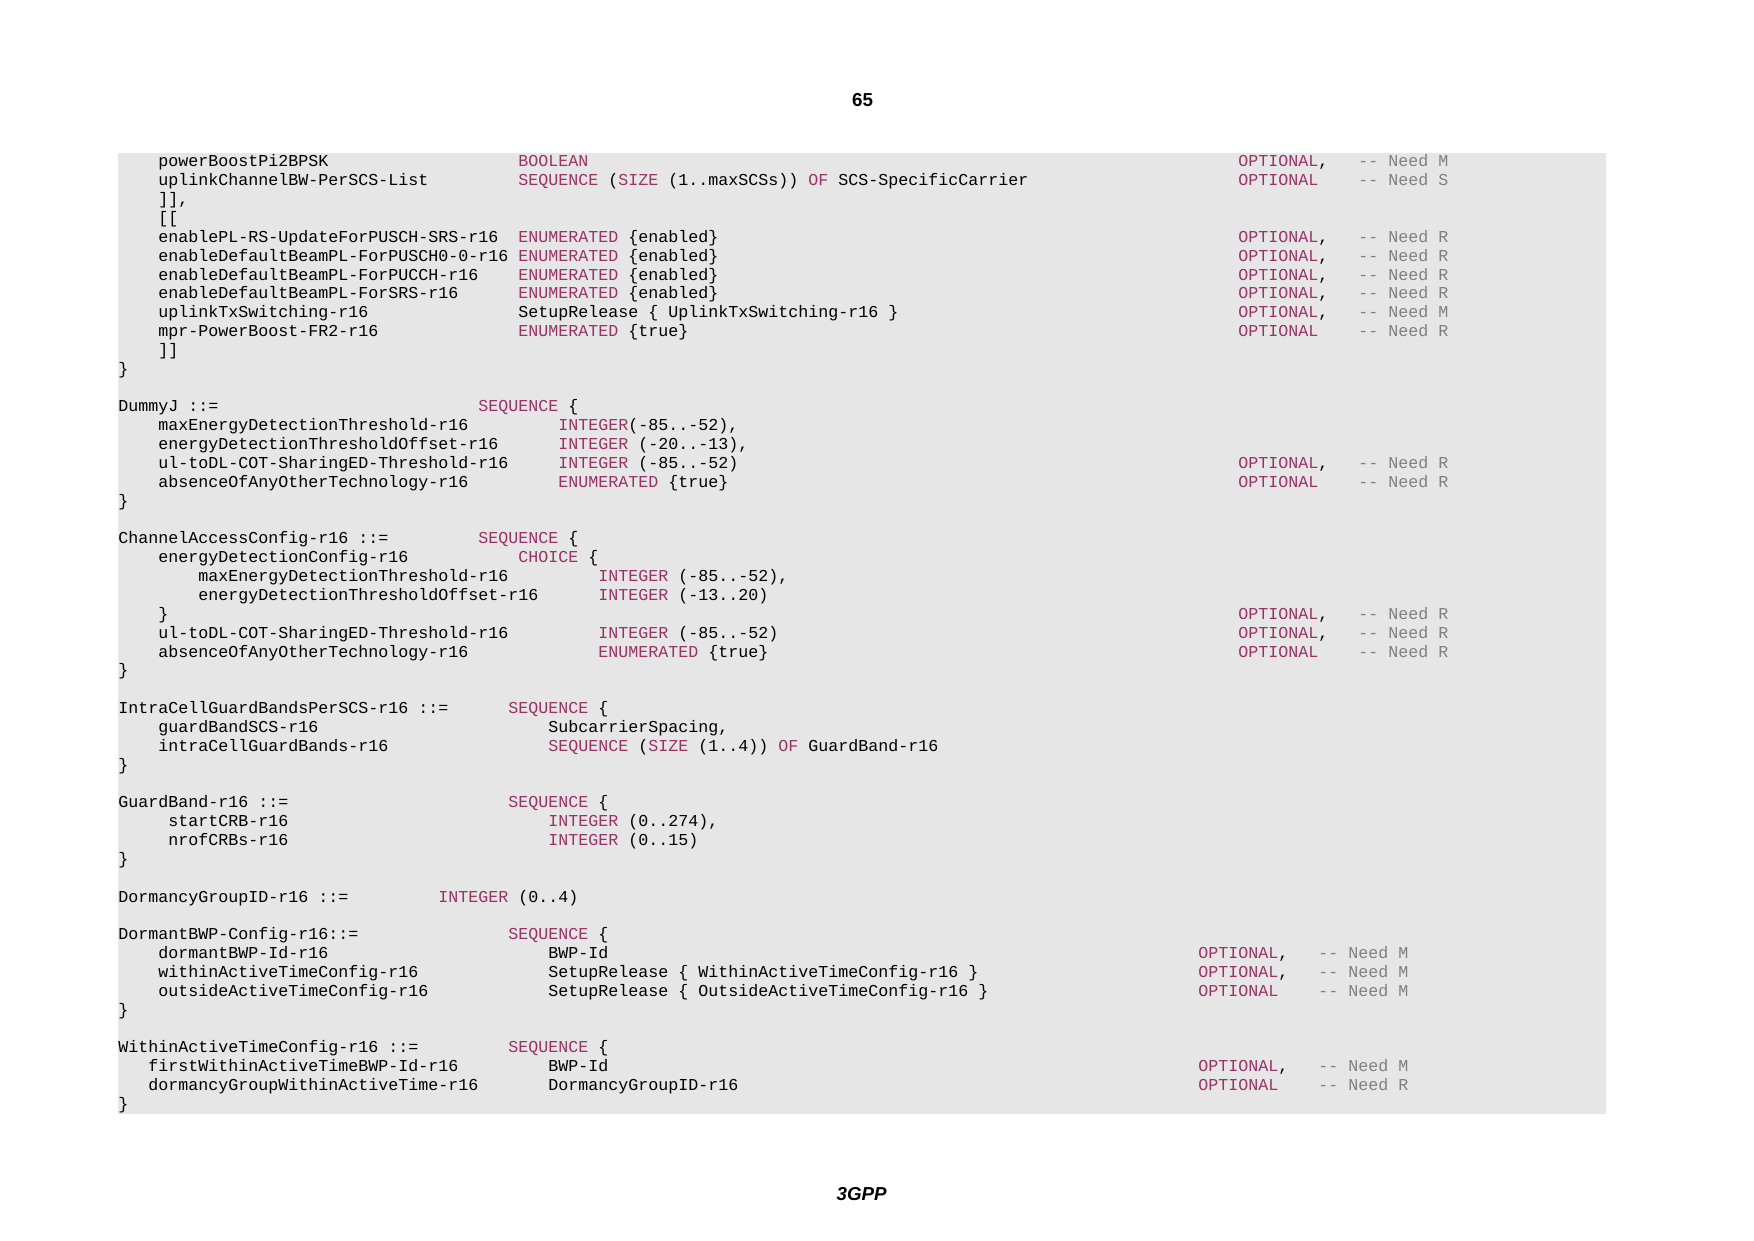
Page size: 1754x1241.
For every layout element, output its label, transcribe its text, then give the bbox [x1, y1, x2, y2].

text dormancyGroupWithinActiveTime-r16 DormancyGroupID-r16 OPTIONAL -- Need R [118, 1077, 1606, 1096]
text uplinkChannelBW-PerSCS-List SEQUENCE (SIZE (1..maxSCSs)) OF SCS-SpecificCarrier OPTIONAL -- Need S [118, 172, 1606, 191]
text ]], [118, 191, 1606, 209]
text startCRB-r16 INTEGER (0..274), [118, 813, 1606, 832]
text intraCellGuardBands-r16 SEQUENCE (SIZE (1..4)) OF GuardBand-r16 [118, 737, 1606, 756]
text } [118, 360, 1606, 379]
text GuardBand-r16 ::= SEQUENCE { [118, 794, 1606, 813]
text energyDetectionConfig-r16 CHOICE { [118, 549, 1606, 568]
text absenceOfAnyOtherTechnology-r16 ENUMERATED {true} OPTIONAL -- Need R [118, 643, 1606, 662]
text dormantBWP-Id-r16 BWP-Id OPTIONAL, -- Need M [118, 945, 1606, 964]
text IntraCellGuardBandsPerSCS-r16 ::= SEQUENCE { [118, 700, 1606, 718]
text } [118, 756, 1606, 775]
text } [118, 662, 1606, 681]
text } [118, 492, 1606, 511]
text ul-toDL-COT-SharingED-Threshold-r16 INTEGER (-85..-52) OPTIONAL, -- Need R [118, 454, 1606, 473]
text enablePL-RS-UpdateForPUSCH-SRS-r16 ENUMERATED {enabled} OPTIONAL, -- Need R [118, 228, 1606, 247]
text ul-toDL-COT-SharingED-Threshold-r16 INTEGER (-85..-52) OPTIONAL, -- Need R [118, 624, 1606, 643]
text energyDetectionThresholdOffset-r16 INTEGER (-13..20) [118, 587, 1606, 605]
text } OPTIONAL, -- Need R [118, 605, 1606, 624]
text maxEnergyDetectionThreshold-r16 INTEGER (-85..-52), [118, 568, 1606, 587]
text absenceOfAnyOtherTechnology-r16 ENUMERATED {true} OPTIONAL -- Need R [118, 473, 1606, 492]
text nrofCRBs-r16 INTEGER (0..15) [118, 832, 1606, 851]
text DormancyGroupID-r16 ::= INTEGER (0..4) [118, 888, 1606, 907]
text withinActiveTimeConfig-r16 SetupRelease { WithinActiveTimeConfig-r16 } OPTIONAL, -- Need M [118, 964, 1606, 982]
text } [118, 1096, 1606, 1114]
text ]] [118, 341, 1606, 360]
text WithinActiveTimeConfig-r16 ::= SEQUENCE { [118, 1039, 1606, 1058]
text enableDefaultBeamPL-ForPUSCH0-0-r16 ENUMERATED {enabled} OPTIONAL, -- Need R [118, 247, 1606, 266]
text maxEnergyDetectionThreshold-r16 INTEGER(-85..-52), [118, 417, 1606, 436]
text mpr-PowerBoost-FR2-r16 ENUMERATED {true} OPTIONAL -- Need R [118, 323, 1606, 341]
text firstWithinActiveTimeBWP-Id-r16 BWP-Id OPTIONAL, -- Need M [118, 1058, 1606, 1077]
text enableDefaultBeamPL-ForSRS-r16 ENUMERATED {enabled} OPTIONAL, -- Need R [118, 285, 1606, 304]
text ChannelAccessConfig-r16 ::= SEQUENCE { [118, 530, 1606, 549]
text uplinkTxSwitching-r16 SetupRelease { UplinkTxSwitching-r16 } OPTIONAL, -- Need M [118, 304, 1606, 323]
text DummyJ ::= SEQUENCE { [118, 398, 1606, 417]
text } [118, 851, 1606, 869]
text energyDetectionThresholdOffset-r16 INTEGER (-20..-13), [118, 436, 1606, 454]
text guardBandSCS-r16 SubcarrierSpacing, [118, 718, 1606, 737]
text [[ [118, 209, 1606, 228]
text } [118, 1001, 1606, 1020]
text outsideActiveTimeConfig-r16 SetupRelease { OutsideActiveTimeConfig-r16 } OPTIONAL -- Need M [118, 982, 1606, 1001]
text enableDefaultBeamPL-ForPUCCH-r16 ENUMERATED {enabled} OPTIONAL, -- Need R [118, 266, 1606, 285]
text powerBoostPi2BPSK BOOLEAN OPTIONAL, -- Need M [118, 153, 1606, 172]
text DormantBWP-Config-r16::= SEQUENCE { [118, 926, 1606, 945]
